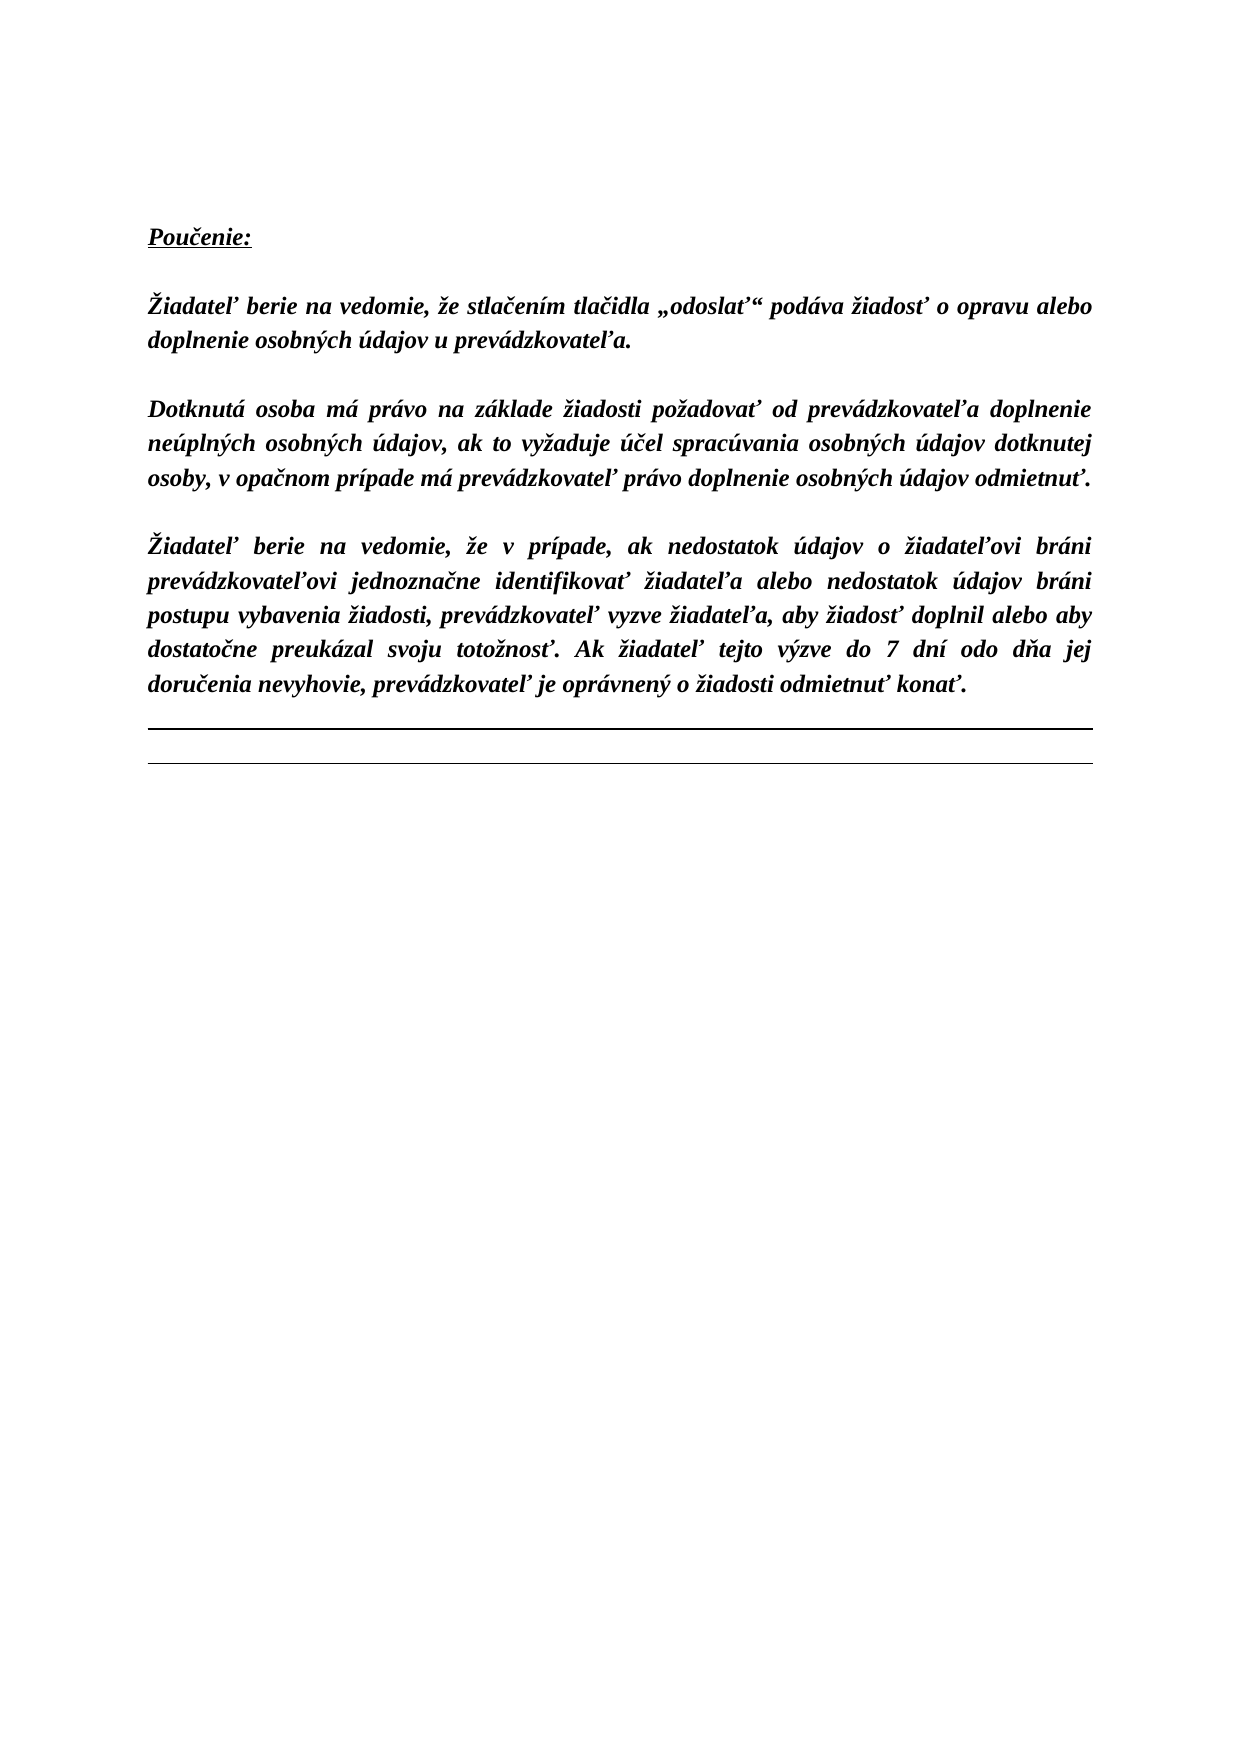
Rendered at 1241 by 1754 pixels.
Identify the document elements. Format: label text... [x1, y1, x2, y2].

text Dotknutá osoba má právo na základe žiadosti požadovať od prevádzkovateľa doplnenie neúplných osobných údajov, ak to vyžaduje účel spracúvania osobných údajov dotknutej osoby, v opačnom prípade má prevádzkovateľ právo doplnenie osobných údajov odmietnuť. [148, 388, 1093, 491]
text Žiadateľ berie na vedomie, že v prípade, ak nedostatok údajov o žiadateľovi bráni prevádzkovateľovi jednoznačne identifikovať žiadateľa alebo nedostatok údajov bráni postupu vybavenia žiadosti, prevádzkovateľ vyzve žiadateľa, aby žiadosť doplnil alebo aby dostatočne preukázal svoju totožnosť. Ak žiadateľ tejto výzve do 7 dní odo dňa jej doručenia nevyhovie, prevádzkovateľ je oprávnený o žiadosti odmietnuť konať. [148, 526, 1093, 698]
text Žiadateľ berie na vedomie, že stlačením tlačidla „odoslať“ podáva žiadosť o opravu alebo doplnenie osobných údajov u prevádzkovateľa. [148, 285, 1093, 354]
text Poučenie: [148, 216, 1093, 251]
